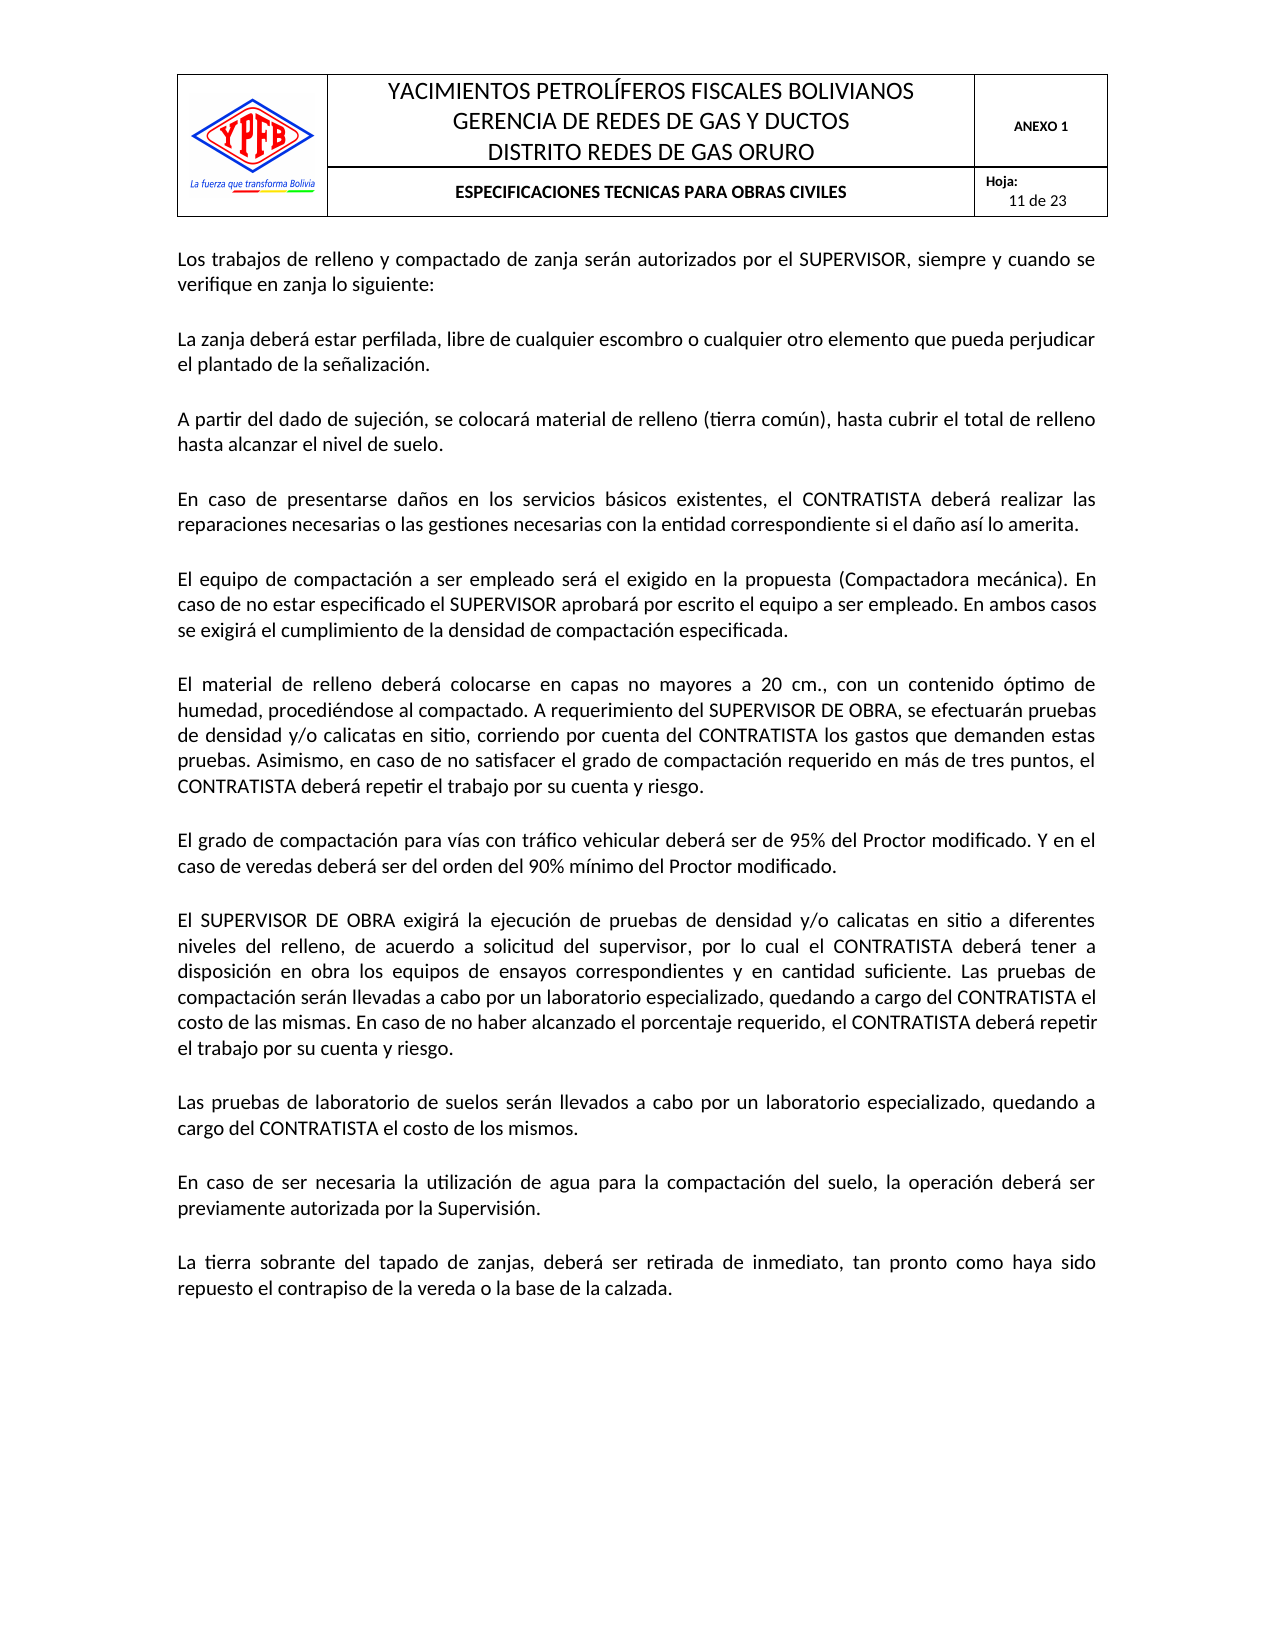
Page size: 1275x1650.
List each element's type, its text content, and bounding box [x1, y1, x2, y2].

text Las pruebas de laboratorio de suelos serán llevados a cabo por un laboratorio especializado, quedando a cargo del CONTRATISTA el costo de los mismos. [177, 1089, 1098, 1140]
text El SUPERVISOR DE OBRA exigirá la ejecución de pruebas de densidad y/o calicatas en sitio a diferentes niveles del relleno, de acuerdo a solicitud del supervisor, por lo cual el CONTRATISTA deberá tener a disposición en obra los equipos de ensayos correspondientes y en cantidad suficiente. Las pruebas de compactación serán llevadas a cabo por un laboratorio especializado, quedando a cargo del CONTRATISTA el costo de las mismas. En caso de no haber alcanzado el porcentaje requerido, el CONTRATISTA deberá repetir el trabajo por su cuenta y riesgo. [177, 908, 1098, 1060]
text Los trabajos de relleno y compactado de zanja serán autorizados por el SUPERVISOR, siempre y cuando se verifique en zanja lo siguiente: [177, 246, 1098, 297]
text A partir del dado de sujeción, se colocará material de relleno (tierra común), hasta cubrir el total de relleno hasta alcanzar el nivel de suelo. [177, 406, 1098, 457]
text En caso de ser necesaria la utilización de agua para la compactación del suelo, la operación deberá ser previamente autorizada por la Supervisión. [177, 1169, 1098, 1220]
text El grado de compactación para vías con tráfico vehicular deberá ser de 95% del Proctor modificado. Y en el caso de veredas deberá ser del orden del 90% mínimo del Proctor modificado. [177, 828, 1098, 878]
text La tierra sobrante del tapado de zanjas, deberá ser retirada de inmediato, tan pronto como haya sido repuesto el contrapiso de la vereda o la base de la calzada. [177, 1249, 1098, 1300]
text El material de relleno deberá colocarse en capas no mayores a 20 cm., con un contenido óptimo de humedad, procediéndose al compactado. A requerimiento del SUPERVISOR DE OBRA, se efectuarán pruebas de densidad y/o calicatas en sitio, corriendo por cuenta del CONTRATISTA los gastos que demanden estas pruebas. Asimismo, en caso de no satisfacer el grado de compactación requerido en más de tres puntos, el CONTRATISTA deberá repetir el trabajo por su cuenta y riesgo. [177, 671, 1098, 798]
text En caso de presentarse daños en los servicios básicos existentes, el CONTRATISTA deberá realizar las reparaciones necesarias o las gestiones necesarias con la entidad correspondiente si el daño así lo amerita. [177, 486, 1098, 537]
text La zanja deberá estar perfilada, libre de cualquier escombro o cualquier otro elemento que pueda perjudicar el plantado de la señalización. [177, 326, 1098, 377]
picture [188, 93, 316, 198]
text El equipo de compactación a ser empleado será el exigido en la propuesta (Compactadora mecánica). En caso de no estar especificado el SUPERVISOR aprobará por escrito el equipo a ser empleado. En ambos casos se exigirá el cumplimiento de la densidad de compactación especificada. [177, 566, 1098, 642]
